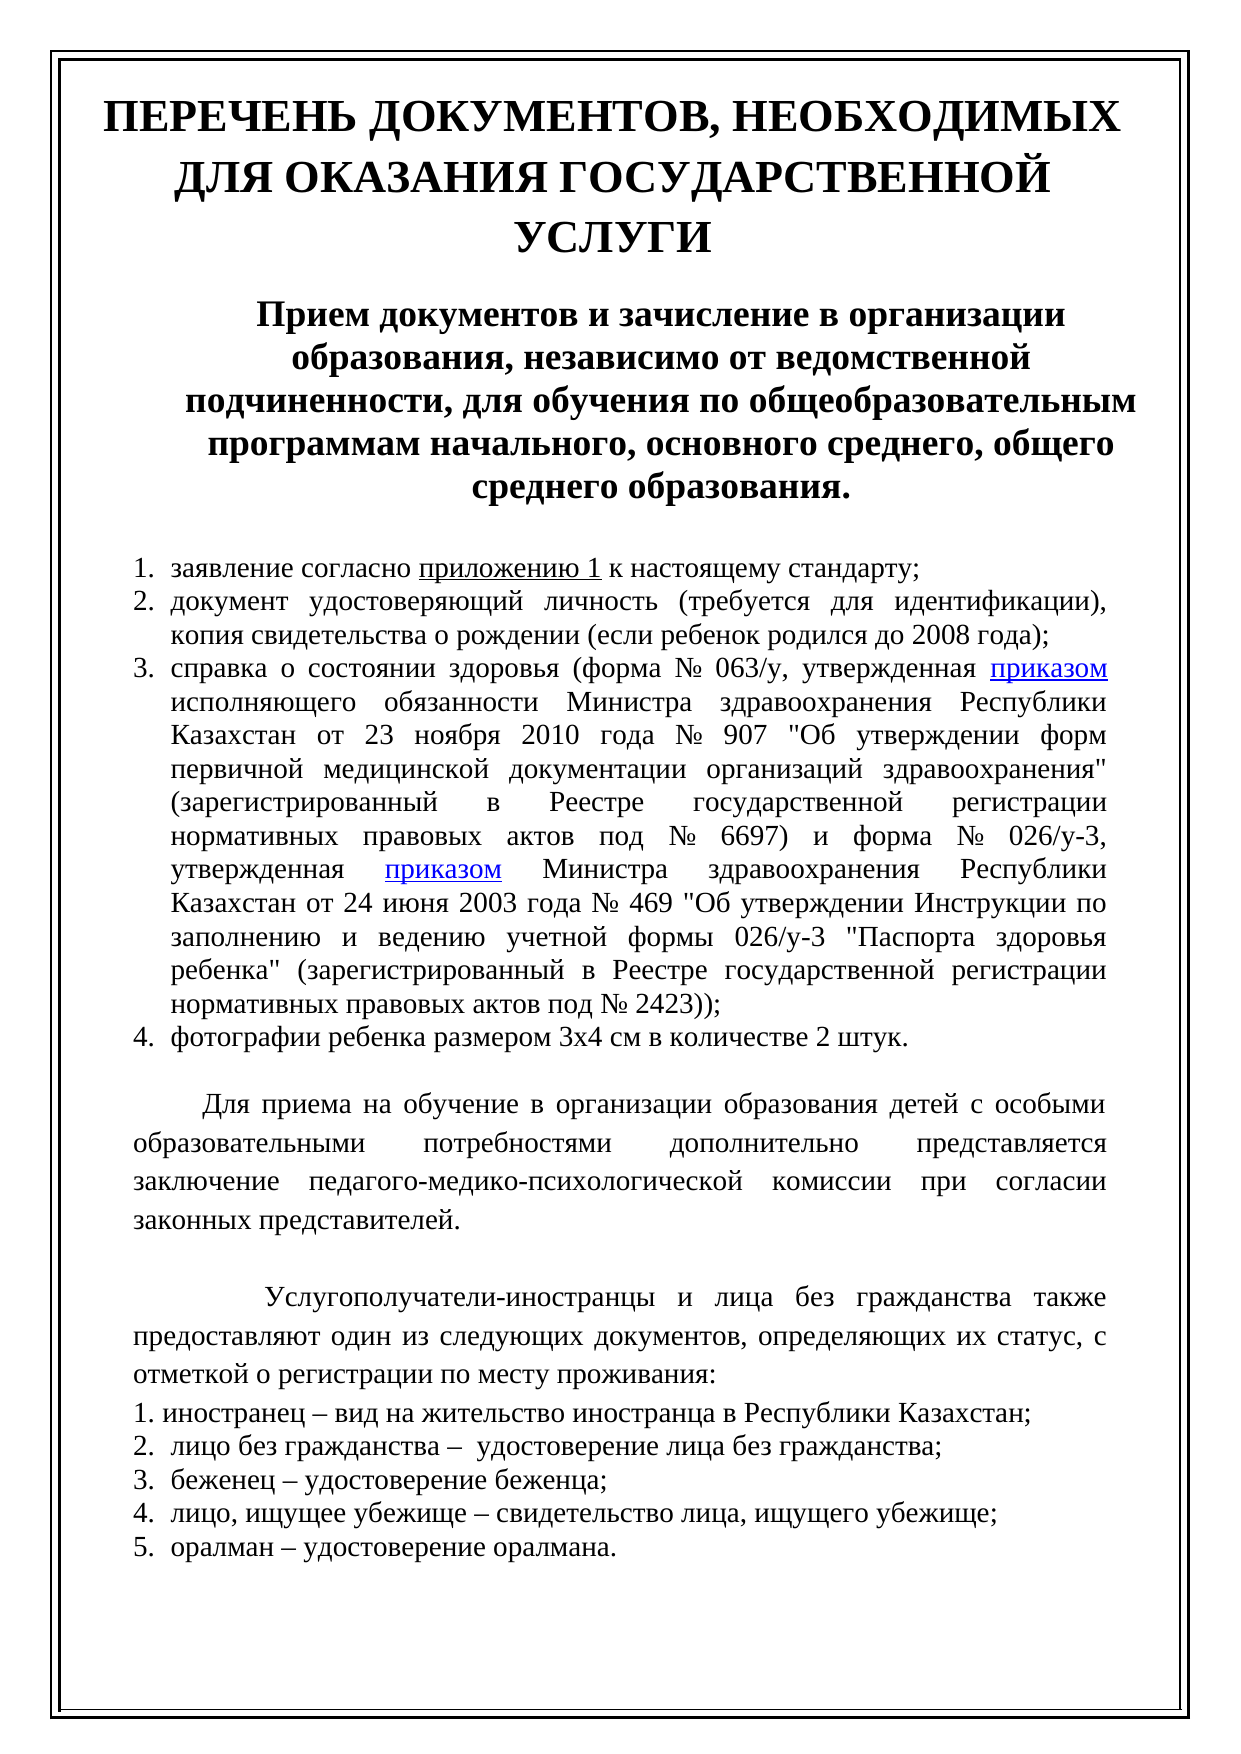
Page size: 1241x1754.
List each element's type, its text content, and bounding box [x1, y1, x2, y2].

text Для приема на обучение в организации образования детей с особыми образовательными потребностями дополнительно представляется заключение педагого-медико-психологической комиссии при согласии законных представителей. [133, 1086, 1107, 1236]
list оралман – удостоверение оралмана. [133, 1529, 1107, 1562]
list лицо, ищущее убежище – свидетельство лица, ищущего убежище; [133, 1495, 1107, 1529]
text перечень документов, необходимых для ОКАЗАНИЯ государственной услуги [74, 89, 1152, 262]
list справка о состоянии здоровья (форма № 063/у, утвержденная приказом исполняющего обязанности Министра здравоохранения Республики Казахстан от 23 ноября 2010 года № 907 "Об утверждении форм первичной медицинской документации организаций здравоохранения" (зарегистрированный в Реестре государственной регистрации нормативных правовых актов под № 6697) и форма № 026/у-3, утвержденная приказом Министра здравоохранения Республики Казахстан от 24 июня 2003 года № 469 "Об утверждении Инструкции по заполнению и ведению учетной формы 026/у-3 "Паспорта здоровья ребенка" (зарегистрированный в Реестре государственной регистрации нормативных правовых актов под № 2423)); [133, 650, 1107, 1019]
list фотографии ребенка размером 3х4 см в количестве 2 штук. [133, 1019, 1107, 1053]
list беженец – удостоверение беженца; [133, 1462, 1107, 1495]
text 1. иностранец – вид на жительство иностранца в Республики Казахстан; [133, 1395, 1107, 1428]
list заявление согласно приложению 1 к настоящему стандарту; [133, 550, 1107, 583]
list лицо без гражданства – удостоверение лица без гражданства; [133, 1428, 1107, 1462]
list документ удостоверяющий личность (требуется для идентификации), копия свидетельства о рождении (если ребенок родился до 2008 года); [133, 583, 1107, 650]
text Услугополучатели-иностранцы и лица без гражданства также предоставляют один из следующих документов, определяющих их статус, с отметкой о регистрации по месту проживания: [133, 1279, 1107, 1390]
text Прием документов и зачисление в организации образования, независимо от ведомственной подчиненности, для обучения по общеобразовательным программам начального, основного среднего, общего среднего образования. [170, 291, 1152, 507]
